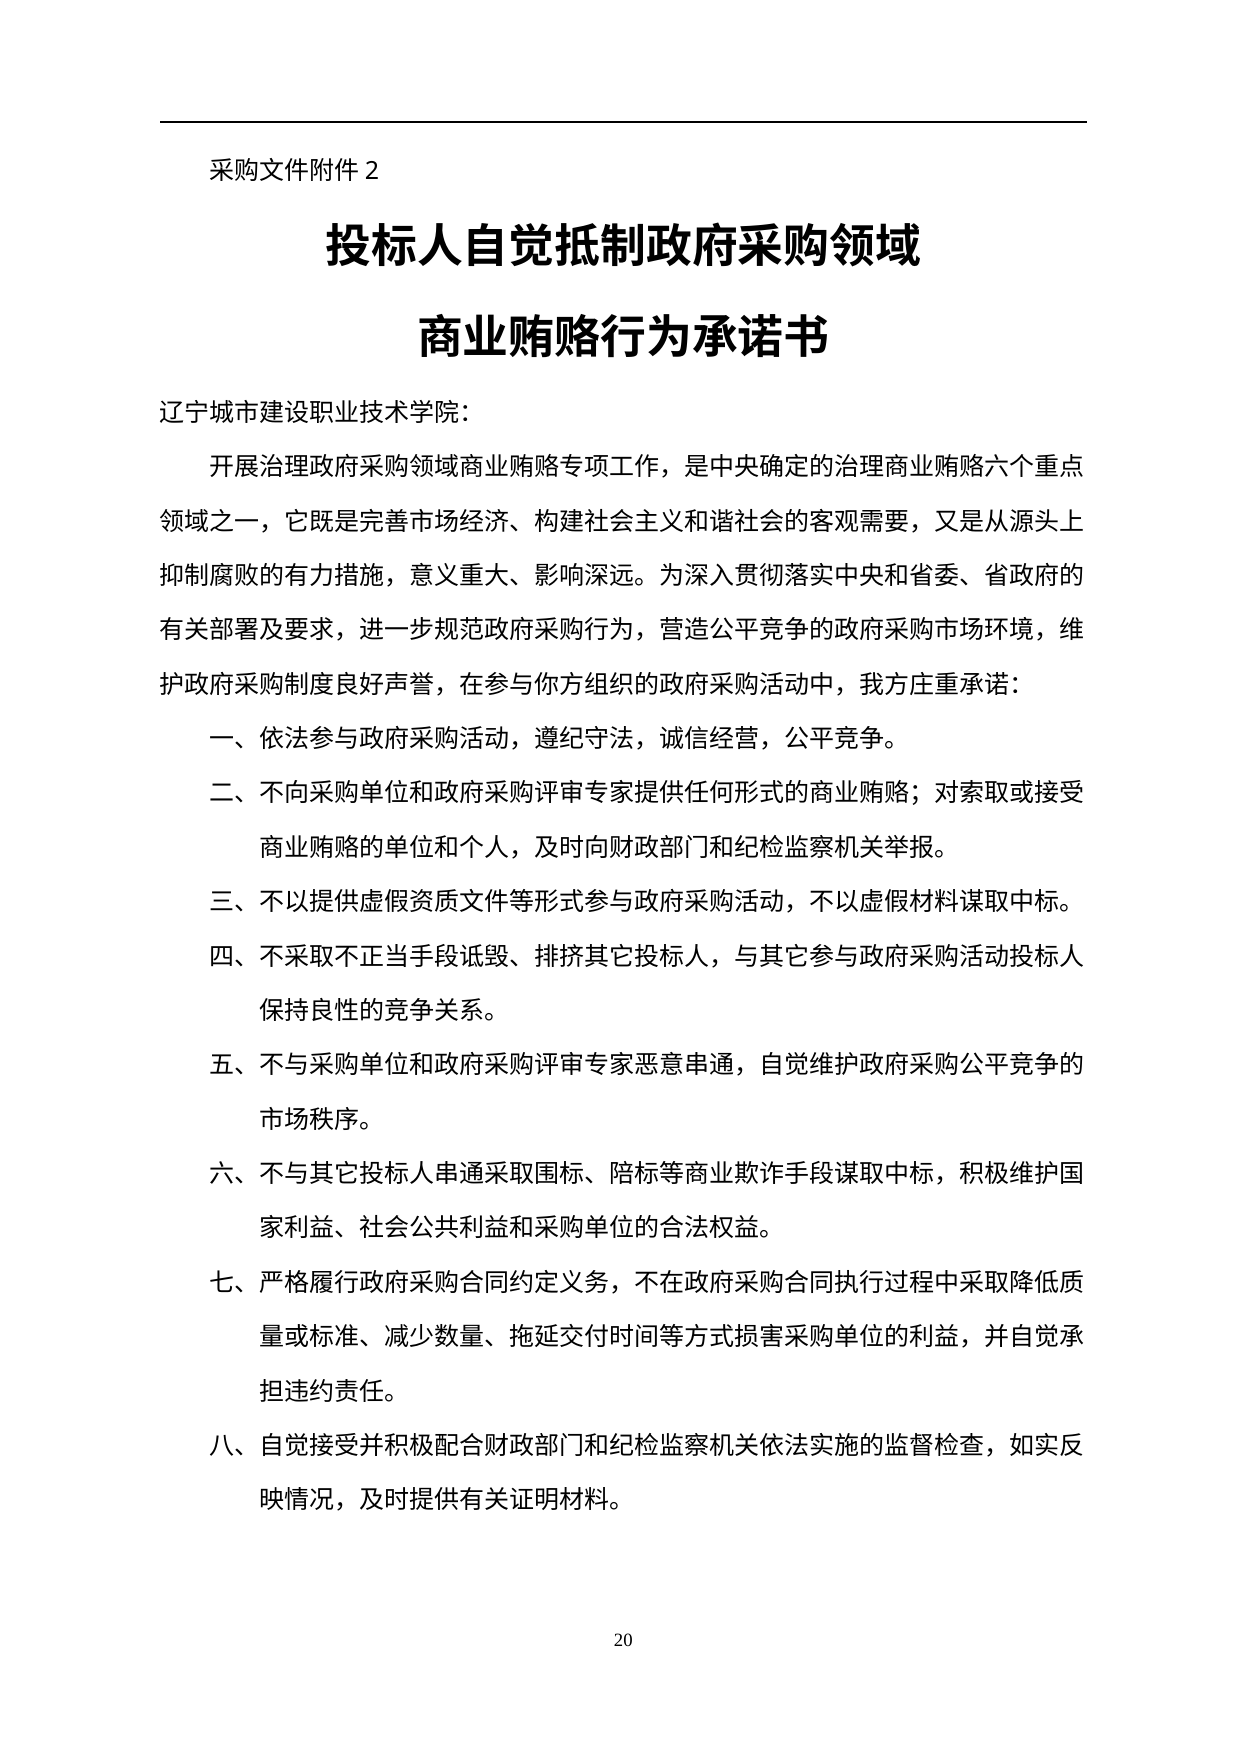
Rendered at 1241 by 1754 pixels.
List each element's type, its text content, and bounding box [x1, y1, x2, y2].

text 八、自觉接受并积极配合财政部门和纪检监察机关依法实施的监督检查，如实反映情况，及时提供有关证明材料。 [209, 1425, 1087, 1516]
text 投标人自觉抵制政府采购领域 [159, 209, 1087, 276]
text 其它未尽事宜按照《中华人民共和国政府采购法》及相关法律、法规的有关规定执行。采购文件附件2 [159, 159, 1087, 184]
text 二、不向采购单位和政府采购评审专家提供任何形式的商业贿赂；对索取或接受商业贿赂的单位和个人，及时向财政部门和纪检监察机关举报。 [209, 773, 1087, 863]
text 四、不采取不正当手段诋毁、排挤其它投标人，与其它参与政府采购活动投标人保持良性的竞争关系。 [209, 936, 1087, 1027]
text 六、不与其它投标人串通采取围标、陪标等商业欺诈手段谋取中标，积极维护国家利益、社会公共利益和采购单位的合法权益。 [209, 1153, 1087, 1244]
text 七、严格履行政府采购合同约定义务，不在政府采购合同执行过程中采取降低质量或标准、减少数量、拖延交付时间等方式损害采购单位的利益，并自觉承担违约责任。 [209, 1262, 1087, 1407]
text 一、依法参与政府采购活动，遵纪守法，诚信经营，公平竞争。 [159, 718, 1087, 755]
text 五、不与采购单位和政府采购评审专家恶意串通，自觉维护政府采购公平竞争的市场秩序。 [209, 1045, 1087, 1135]
text 辽宁城市建设职业技术学院： [159, 392, 1087, 428]
text 三、不以提供虚假资质文件等形式参与政府采购活动，不以虚假材料谋取中标。 [159, 882, 1087, 918]
text 商业贿赂行为承诺书 [159, 301, 1087, 367]
text 开展治理政府采购领域商业贿赂专项工作，是中央确定的治理商业贿赂六个重点领域之一，它既是完善市场经济、构建社会主义和谐社会的客观需要，又是从源头上抑制腐败的有力措施，意义重大、影响深远。为深入贯彻落实中央和省委、省政府的有关部署及要求，进一步规范政府采购行为，营造公平竞争的政府采购市场环境，维护政府采购制度良好声誉，在参与你方组织的政府采购活动中，我方庄重承诺： [159, 447, 1087, 700]
